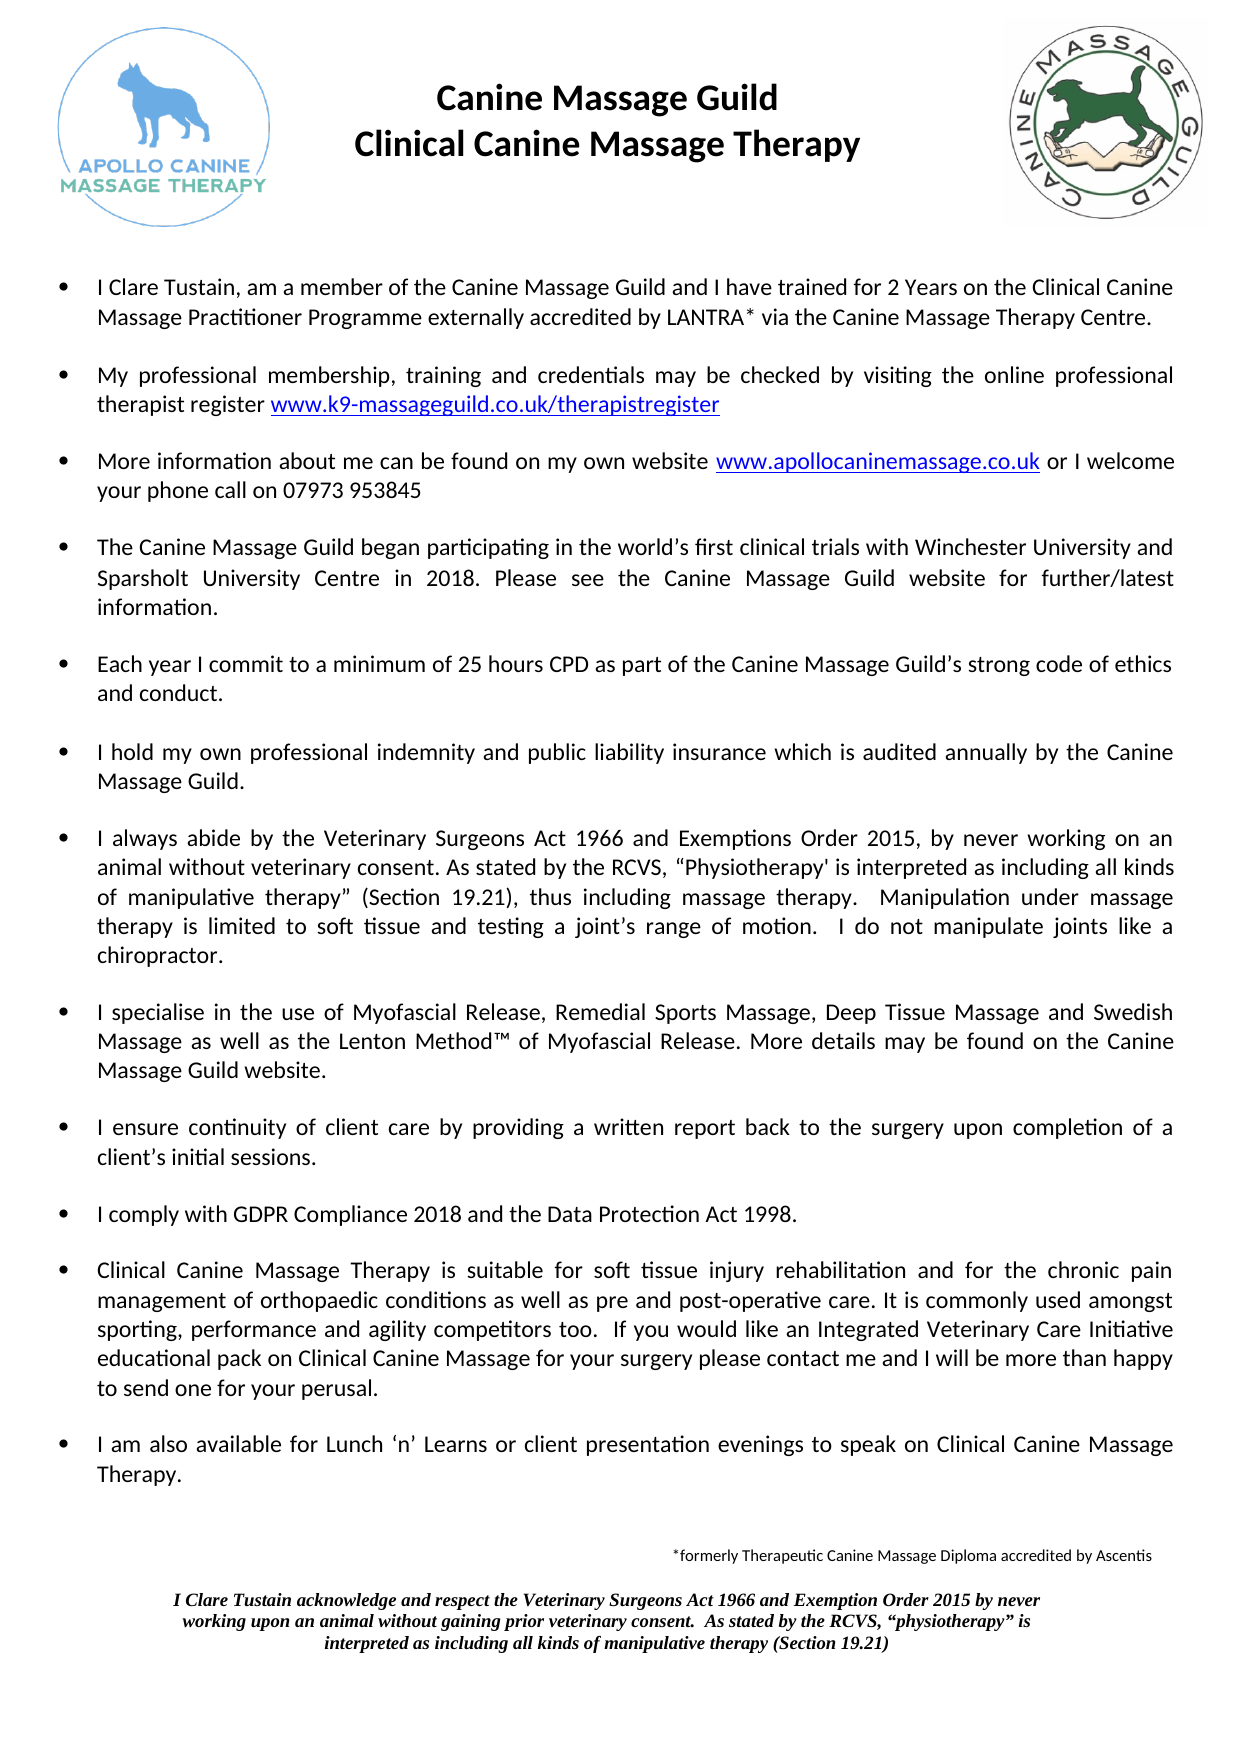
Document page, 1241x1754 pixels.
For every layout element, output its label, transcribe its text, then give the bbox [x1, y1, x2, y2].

list I am also available for Lunch ‘n’ Learns or client presentation evenings to speak on Clinical Canine Massage Therapy. [59, 1429, 1175, 1488]
list My professional membership, training and credentials may be checked by visiting the online professional therapist register www.k9-massageguild.co.uk/therapistregister [59, 360, 1175, 419]
picture [1002, 18, 1209, 226]
list I specialise in the use of Myofascial Release, Remedial Sports Massage, Deep Tissue Massage and Swedish Massage as well as the Lenton Method™ of Myofascial Release. More details may be found on the Canine Massage Guild website. [59, 997, 1175, 1085]
picture [57, 27, 270, 227]
list Clinical Canine Massage Therapy is suitable for soft tissue injury rehabilitation and for the chronic pain management of orthopaedic conditions as well as pre and post-operative care. It is commonly used amongst sporting, performance and agility competitors too. If you would like an Integrated Veterinary Care Initiative educational pack on Clinical Canine Massage for your surgery please contact me and I will be more than happy to send one for your perusal. [59, 1256, 1175, 1402]
list I comply with GDPR Compliance 2018 and the Data Protection Act 1998. [59, 1199, 1175, 1228]
list The Canine Massage Guild began participating in the world’s first clinical trials with Winchester University and Sparsholt University Centre in 2018. Please see the Canine Massage Guild website for further/latest information. [59, 532, 1175, 622]
list More information about me can be found on my own website www.apollocaninemassage.co.uk or I welcome your phone call on 07973 953845 [59, 446, 1175, 505]
list I always abide by the Veterinary Surgeons Act 1966 and Exemptions Order 2015, by never working on an animal without veterinary consent. As stated by the RCVS, “Physiotherapy' is interpreted as including all kinds of manipulative therapy” (Section 19.21), thus including massage therapy. Manipulation under massage therapy is limited to soft tissue and testing a joint’s range of motion. I do not manipulate joints like a chiropractor. [59, 823, 1175, 969]
list I Clare Tustain, am a member of the Canine Massage Guild and I have trained for 2 Years on the Clinical Canine Massage Practitioner Programme externally accredited by LANTRA* via the Canine Massage Therapy Centre. [59, 272, 1175, 331]
list Each year I commit to a minimum of 25 hours CPD as part of the Canine Massage Guild’s strong code of ethics and conduct. [59, 649, 1175, 708]
list I ensure continuity of client care by providing a written report back to the surgery upon completion of a client’s initial sessions. [59, 1112, 1175, 1171]
list I hold my own professional indemnity and public liability insurance which is audited annually by the Canine Massage Guild. [59, 737, 1175, 796]
text *formerly Therapeutic Canine Massage Diploma accredited by Ascentis [162, 1545, 1156, 1565]
